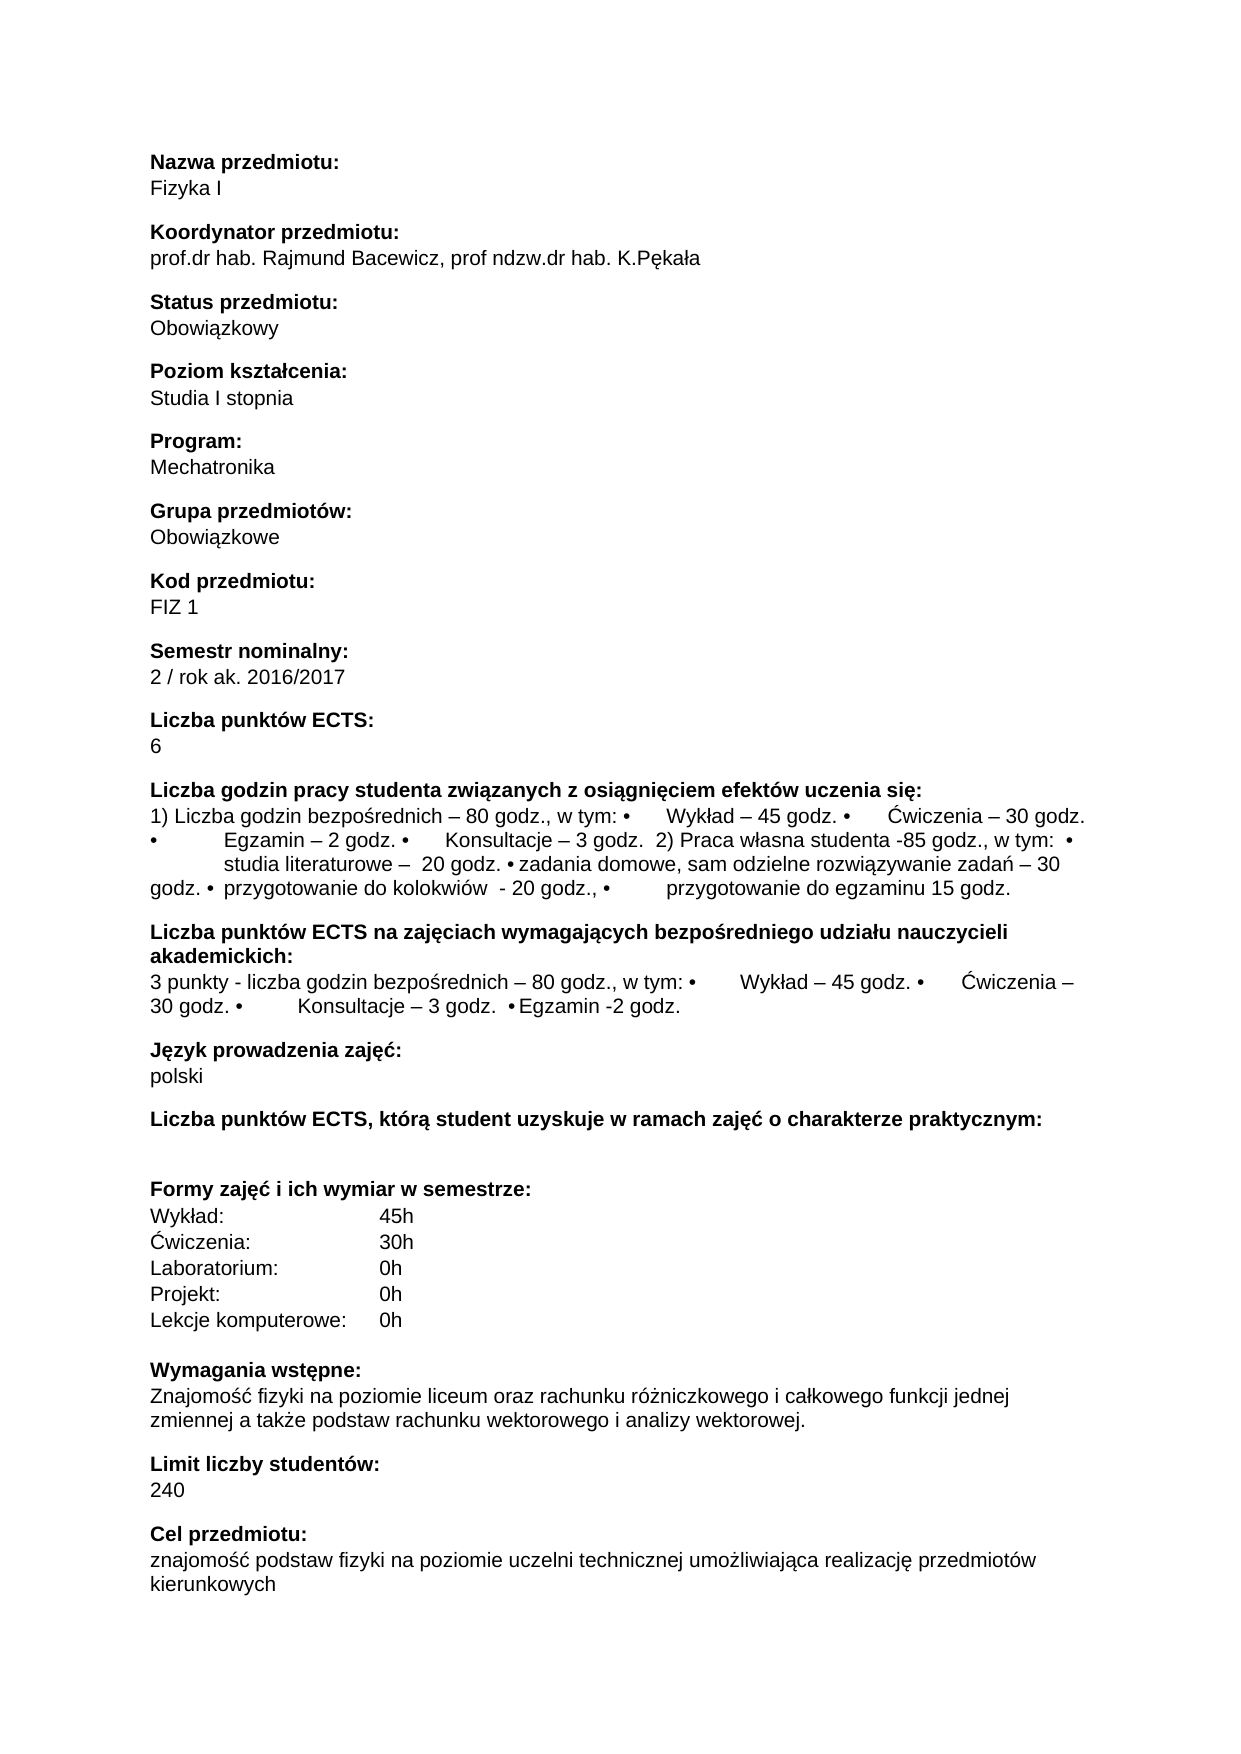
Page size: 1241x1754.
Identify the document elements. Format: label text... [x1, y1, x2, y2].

text Fizyka I [150, 176, 1090, 200]
text Kod przedmiotu: [150, 569, 1090, 593]
text Nazwa przedmiotu: [150, 150, 1090, 174]
table_cell 30h [369, 1228, 597, 1254]
text Poziom kształcenia: [150, 359, 1090, 383]
table_cell 0h [369, 1306, 597, 1332]
text Status przedmiotu: [150, 289, 1090, 313]
text Liczba punktów ECTS: [150, 708, 1090, 732]
text Semestr nominalny: [150, 638, 1090, 662]
text Koordynator przedmiotu: [150, 220, 1090, 244]
text Obowiązkowe [150, 525, 1090, 549]
text Limit liczby studentów: [150, 1452, 1090, 1476]
table_cell Laboratorium: [140, 1256, 367, 1280]
table_cell Projekt: [140, 1282, 367, 1306]
text 6 [150, 734, 1090, 758]
table_cell Ćwiczenia: [140, 1230, 367, 1254]
text Formy zajęć i ich wymiar w semestrze: [150, 1177, 1090, 1201]
text 240 [150, 1478, 1090, 1502]
text Studia I stopnia [150, 385, 1090, 409]
text Wymagania wstępne: [150, 1358, 1090, 1382]
text FIZ 1 [150, 595, 1090, 619]
table_cell 0h [369, 1254, 597, 1280]
text znajomość podstaw fizyki na poziomie uczelni technicznej umożliwiająca realizację przedmiotów kierunkowych [150, 1547, 1090, 1595]
table_header 45h [369, 1204, 597, 1228]
text Program: [150, 429, 1090, 453]
text polski [150, 1063, 1090, 1087]
table_cell Lekcje komputerowe: [140, 1308, 367, 1332]
text 3 punkty - liczba godzin bezpośrednich – 80 godz., w tym: • Wykład – 45 godz. • Ćwiczenia – 30 godz. • Konsultacje – 3 godz. • Egzamin -2 godz. [150, 970, 1090, 1018]
text Mechatronika [150, 455, 1090, 479]
text Obowiązkowy [150, 316, 1090, 339]
text Liczba godzin pracy studenta związanych z osiągnięciem efektów uczenia się: [150, 778, 1090, 802]
text prof.dr hab. Rajmund Bacewicz, prof ndzw.dr hab. K.Pękała [150, 246, 1090, 270]
table_header Wykład: [140, 1204, 367, 1228]
table_cell 0h [369, 1280, 597, 1306]
text Język prowadzenia zajęć: [150, 1037, 1090, 1061]
text Grupa przedmiotów: [150, 499, 1090, 523]
text Znajomość fizyki na poziomie liceum oraz rachunku różniczkowego i całkowego funkcji jednej zmiennej a także podstaw rachunku wektorowego i analizy wektorowej. [150, 1384, 1090, 1432]
text 1) Liczba godzin bezpośrednich – 80 godz., w tym: • Wykład – 45 godz. • Ćwiczenia – 30 godz. • Egzamin – 2 godz. • Konsultacje – 3 godz. 2) Praca własna studenta -85 godz., w tym: • studia literaturowe – 20 godz. • zadania domowe, sam odzielne rozwiązywanie zadań – 30 godz. • przygotowanie do kolokwiów - 20 godz., • przygotowanie do egzaminu 15 godz. [150, 804, 1090, 900]
text 2 / rok ak. 2016/2017 [150, 664, 1090, 688]
text Liczba punktów ECTS na zajęciach wymagających bezpośredniego udziału nauczycieli akademickich: [150, 920, 1090, 968]
text Cel przedmiotu: [150, 1521, 1090, 1545]
text Liczba punktów ECTS, którą student uzyskuje w ramach zajęć o charakterze praktycznym: [150, 1107, 1090, 1131]
